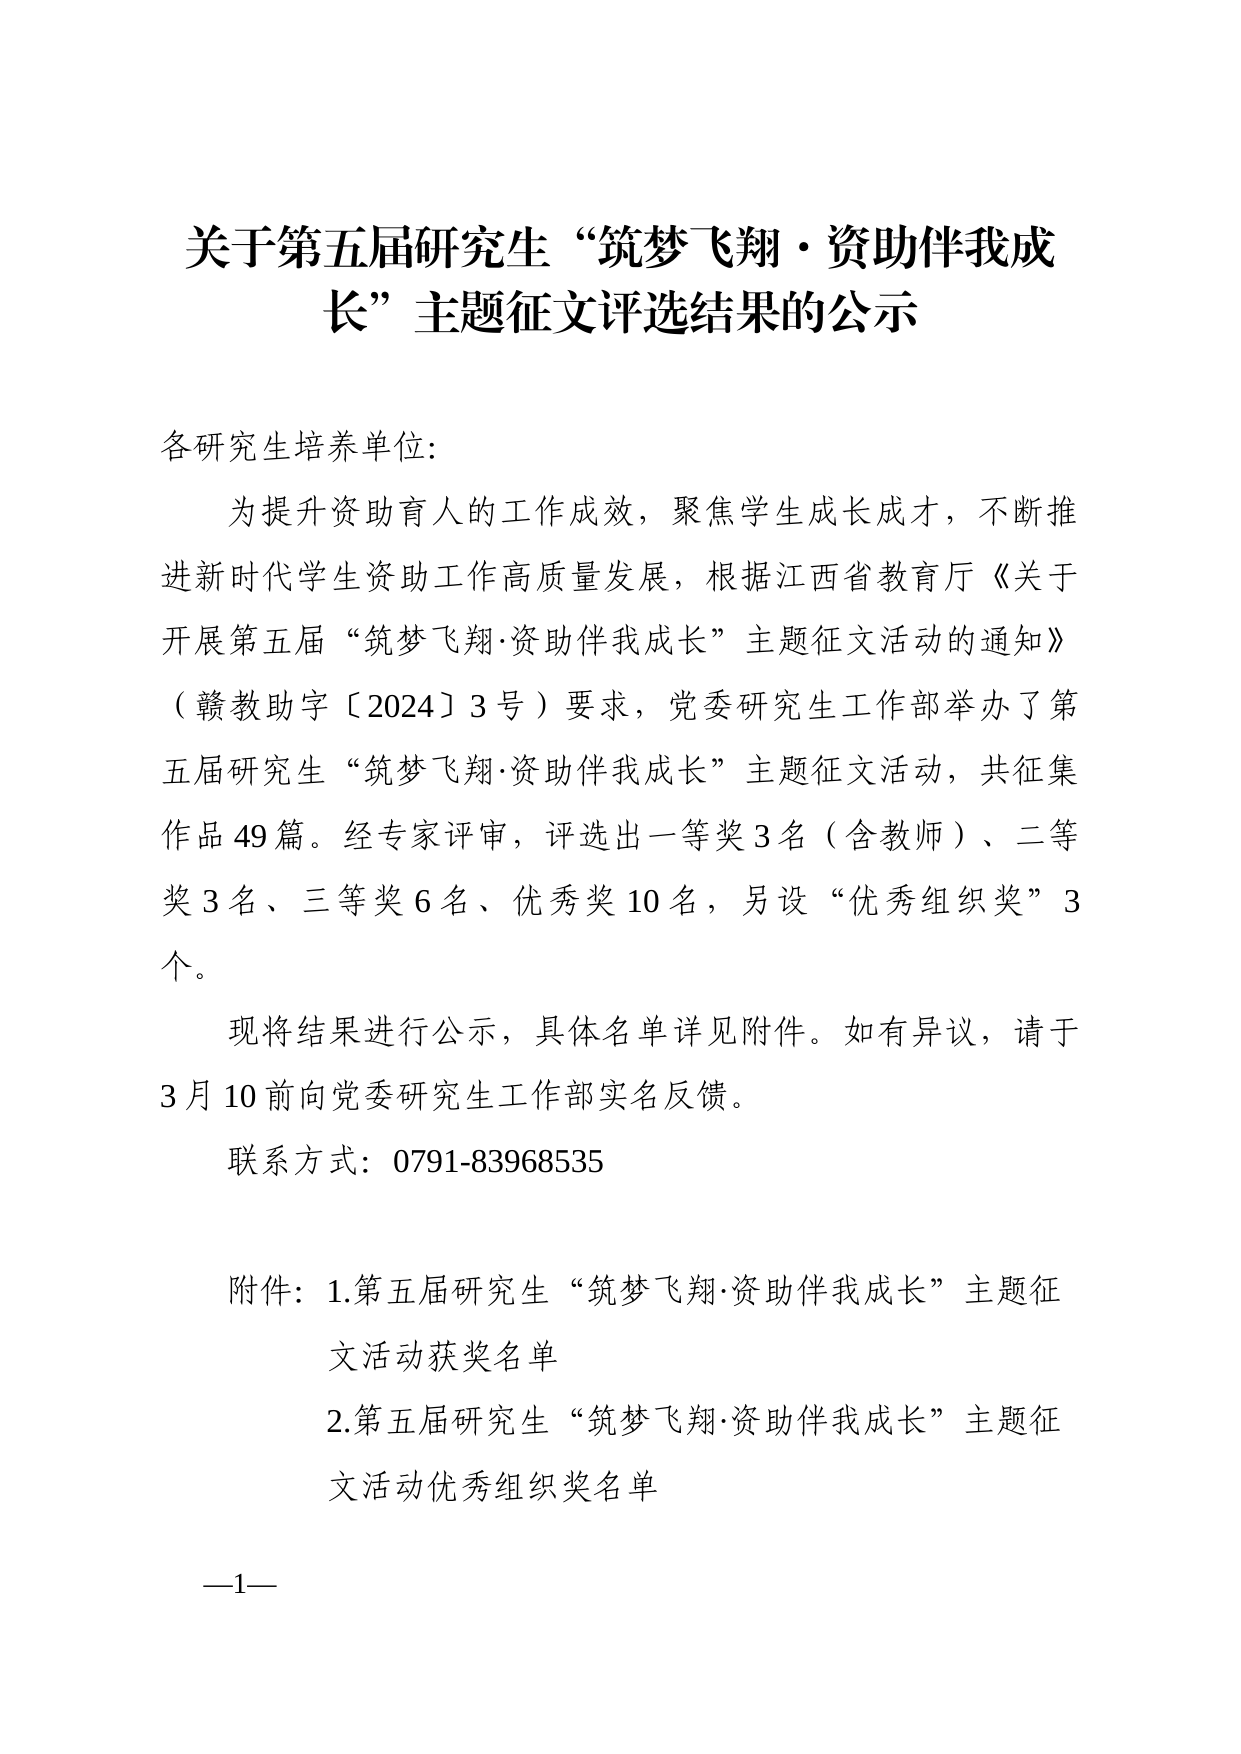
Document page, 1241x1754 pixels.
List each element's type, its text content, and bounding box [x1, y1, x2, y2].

text 附件：1.第五届研究生“筑梦飞翔·资助伴我成长”主题征 [159, 1257, 1081, 1322]
text 关于第五届研究生“筑梦飞翔·资助伴我成长”主题征文评选结果的公示 [159, 217, 1081, 347]
text 现将结果进行公示，具体名单详见附件。如有异议，请于3月10前向党委研究生工作部实名反馈。 [159, 997, 1081, 1127]
text 文活动优秀组织奖名单 [159, 1452, 1081, 1517]
text 文活动获奖名单 [159, 1322, 1081, 1387]
text 各研究生培养单位： [159, 412, 1081, 477]
text 2.第五届研究生“筑梦飞翔·资助伴我成长”主题征 [159, 1387, 1081, 1452]
text 为提升资助育人的工作成效，聚焦学生成长成才，不断推进新时代学生资助工作高质量发展，根据江西省教育厅《关于开展第五届“筑梦飞翔·资助伴我成长”主题征文活动的通知》（赣教助字〔2024〕3号）要求，党委研究生工作部举办了第五届研究生“筑梦飞翔·资助伴我成长”主题征文活动，共征集作品49篇。经专家评审，评选出一等奖3名（含教师）、二等奖3名、三等奖6名、优秀奖10名，另设“优秀组织奖”3个。 [159, 477, 1081, 997]
text 联系方式：0791-83968535 [159, 1127, 1081, 1192]
